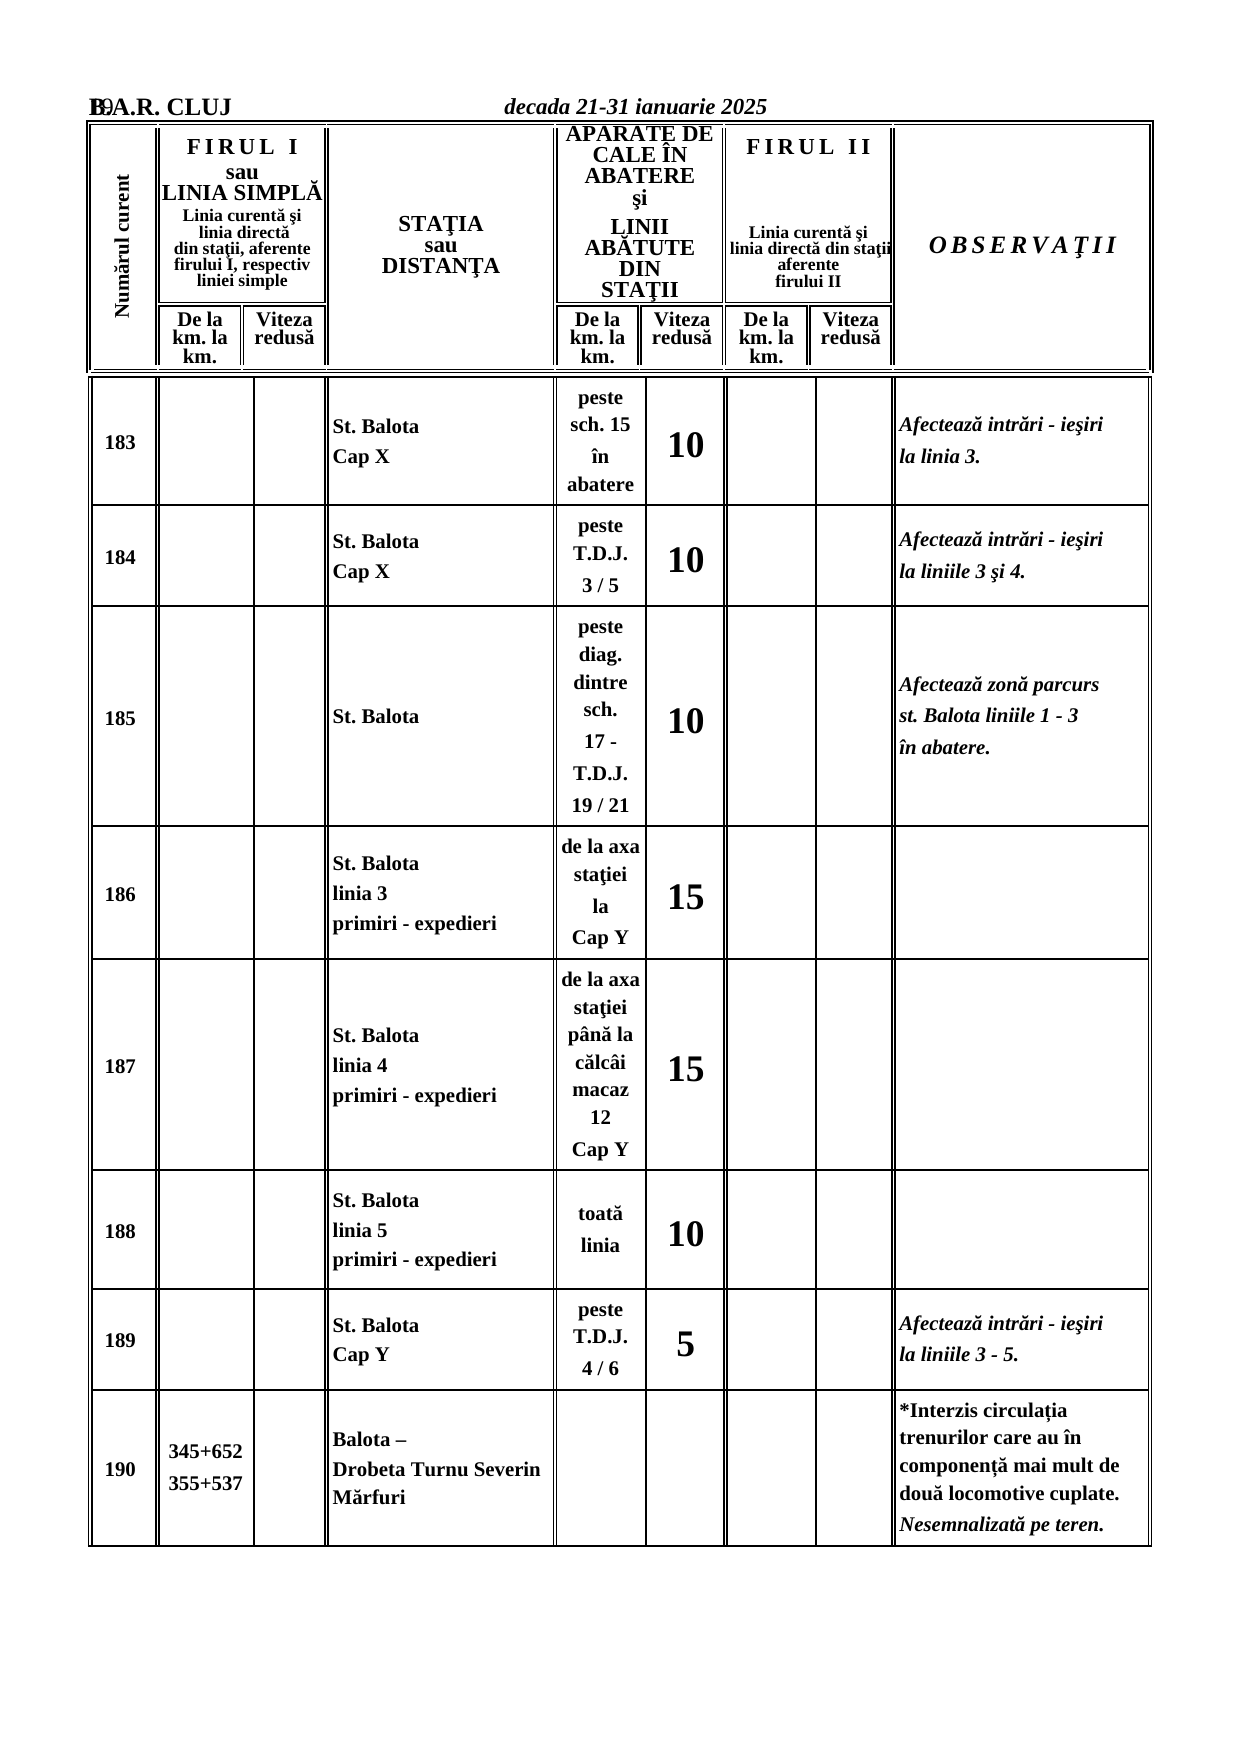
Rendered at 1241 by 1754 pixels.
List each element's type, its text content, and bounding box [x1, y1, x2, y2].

table_cell peste T.D.J. 3 / 5 [557, 506, 645, 605]
table_cell [255, 827, 324, 958]
table_cell [255, 378, 324, 504]
table_cell St. Balota linia 3 primiri - expedieri [329, 827, 553, 958]
table_cell 10 [647, 1171, 723, 1287]
table_cell [896, 1171, 1148, 1287]
table_cell [93, 827, 155, 958]
table_cell 15 [647, 960, 723, 1169]
table_cell [896, 827, 1148, 958]
table_cell [817, 827, 891, 958]
table_cell St. Balota linia 5 primiri - expedieri [329, 1171, 553, 1287]
table_cell [896, 960, 1148, 1169]
table_cell [728, 506, 815, 605]
table_cell toată linia [557, 1171, 645, 1287]
table_cell [647, 1391, 723, 1545]
table_cell [160, 1171, 253, 1287]
table_cell [255, 1171, 324, 1287]
table_cell [160, 1290, 253, 1388]
table_cell 10 [647, 378, 723, 504]
table_cell [255, 506, 324, 605]
table_cell Afectează intrări - ieşiri la liniile 3 - 5. [896, 1290, 1148, 1388]
table_cell [160, 960, 253, 1169]
table_cell [255, 1391, 324, 1545]
table_cell peste diag. dintre sch. 17 - T.D.J. 19 / 21 [557, 607, 645, 825]
table_cell Afectează intrări - ieşiri la liniile 3 şi 4. [896, 506, 1148, 605]
table_cell [728, 607, 815, 825]
table_cell Balota – Drobeta Turnu Severin Mărfuri [329, 1391, 553, 1545]
table_cell [728, 1171, 815, 1287]
table_cell [93, 960, 155, 1169]
table_cell [93, 506, 155, 605]
table_cell [817, 1171, 891, 1287]
table_cell [817, 607, 891, 825]
table_cell 10 [647, 607, 723, 825]
table_cell [728, 1290, 815, 1388]
table_cell 15 [647, 827, 723, 958]
table_cell [817, 378, 891, 504]
table_cell [160, 827, 253, 958]
table_cell [93, 1391, 155, 1545]
table_cell St. Balota linia 4 primiri - expedieri [329, 960, 553, 1169]
table_cell [255, 1290, 324, 1388]
table_cell Afectează intrări - ieşiri la linia 3. [896, 378, 1148, 504]
table_cell 5 [647, 1290, 723, 1388]
table_cell [93, 378, 155, 504]
table_cell [255, 607, 324, 825]
table_cell [817, 960, 891, 1169]
table_cell St. Balota Cap Y [329, 1290, 553, 1388]
table_cell [93, 607, 155, 825]
table_cell peste sch. 15 în abatere [557, 378, 645, 504]
table_cell [728, 378, 815, 504]
table_cell St. Balota Cap X [329, 506, 553, 605]
table_cell [728, 960, 815, 1169]
table_cell peste T.D.J. 4 / 6 [557, 1290, 645, 1388]
table_cell [93, 1171, 155, 1287]
table_cell [160, 607, 253, 825]
table_cell [557, 1391, 645, 1545]
table_cell 10 [647, 506, 723, 605]
table_cell [817, 1290, 891, 1388]
table_cell [93, 1290, 155, 1388]
table_cell [817, 1391, 891, 1545]
table_cell [160, 506, 253, 605]
table_cell [728, 1391, 815, 1545]
table_cell de la axa staţiei până la călcâi macaz 12 Cap Y [557, 960, 645, 1169]
table_cell Afectează zonă parcurs st. Balota liniile 1 - 3 în abatere. [896, 607, 1148, 825]
table_cell [160, 378, 253, 504]
table_cell *Interzis circulația trenurilor care au în componență mai mult de două locomotive cuplate. Nesemnalizată pe teren. [896, 1391, 1148, 1545]
table_cell St. Balota [329, 607, 553, 825]
table_cell [817, 506, 891, 605]
table_cell [255, 960, 324, 1169]
table_cell 345+652 355+537 [160, 1391, 253, 1545]
table_cell de la axa staţiei la Cap Y [557, 827, 645, 958]
table_cell [728, 827, 815, 958]
table_cell St. Balota Cap X [329, 378, 553, 504]
